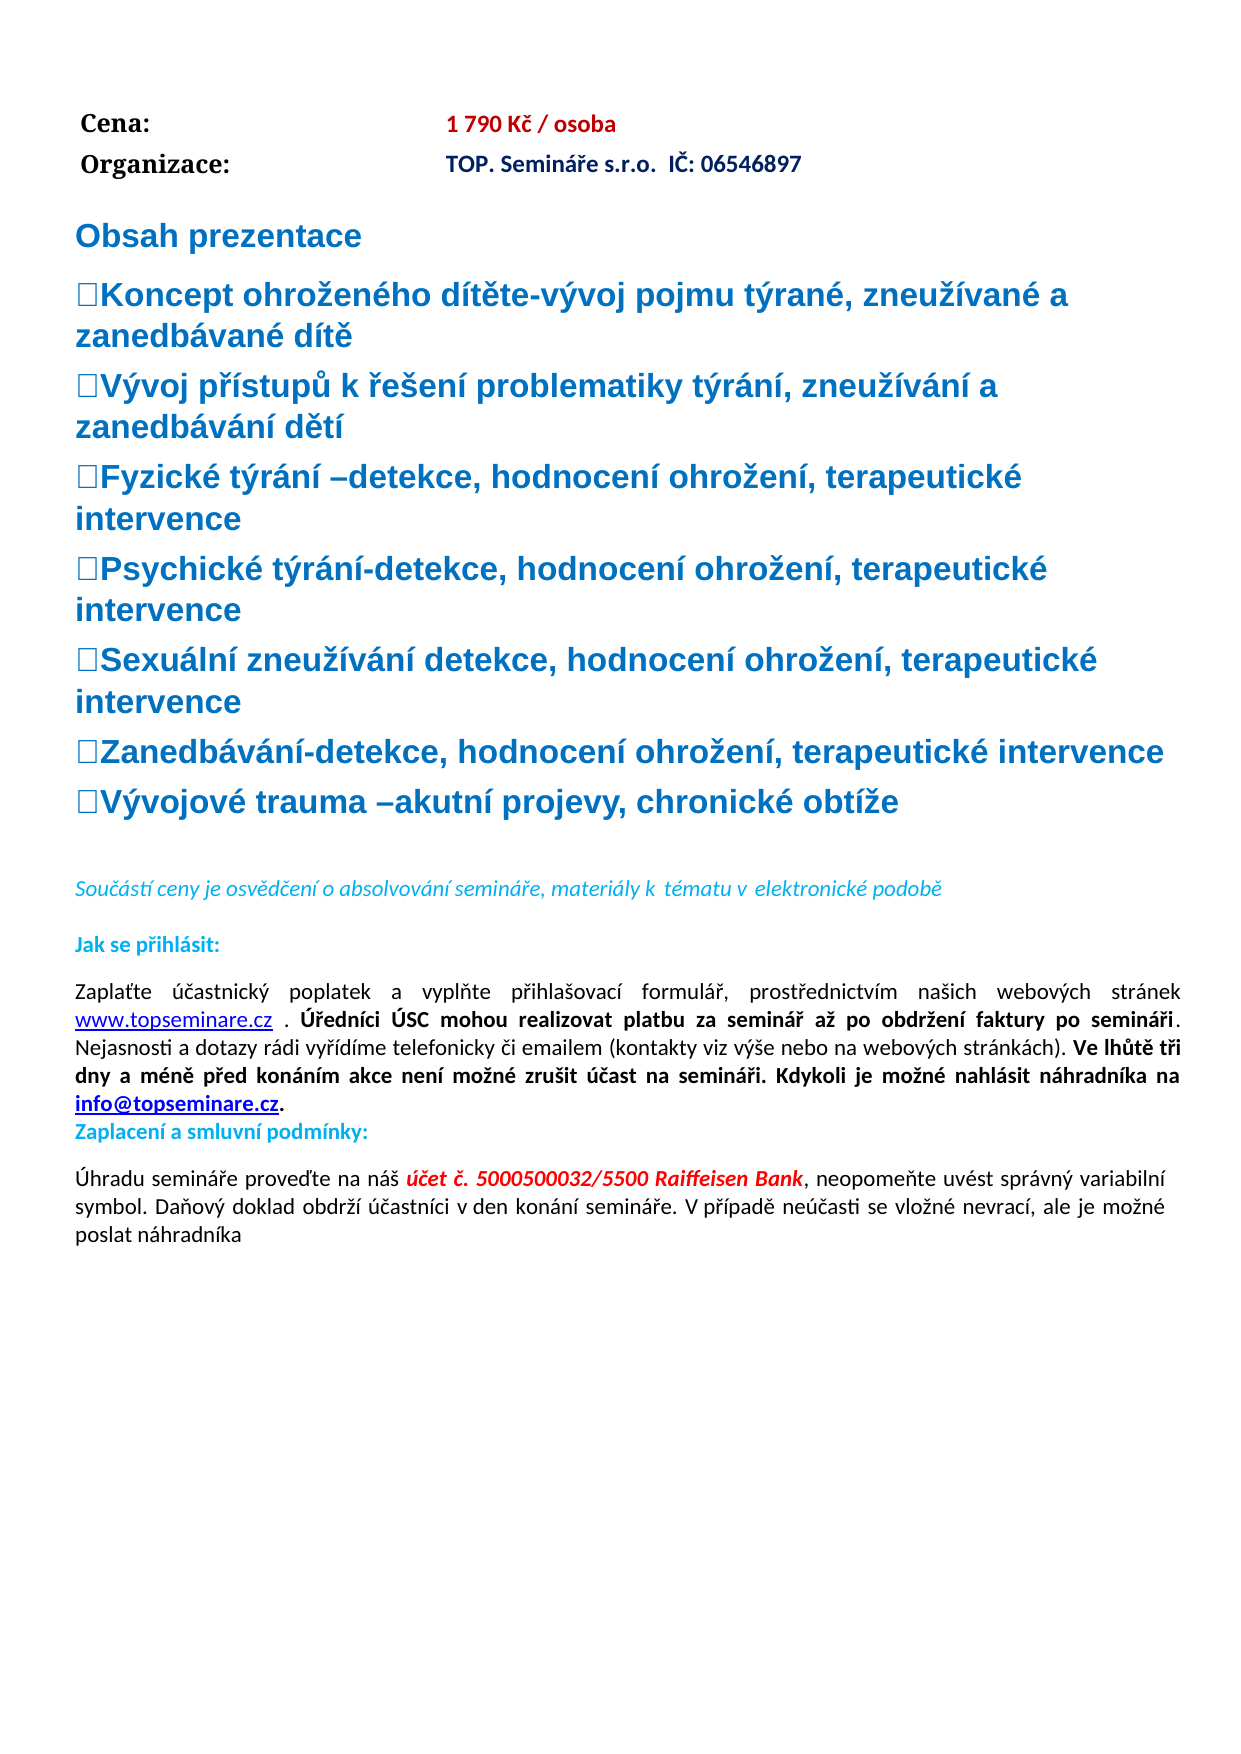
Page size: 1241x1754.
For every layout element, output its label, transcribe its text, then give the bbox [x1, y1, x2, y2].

table_cell Cena: [77, 103, 442, 143]
text Jak se přihlásit: [75, 930, 1181, 958]
text Vývojové trauma –akutní projevy, chronické obtíže [75, 782, 1165, 820]
table_cell Organizace: [77, 143, 442, 184]
text Sexuální zneužívání detekce, hodnocení ohrožení, terapeutické intervence [75, 641, 1165, 720]
text Fyzické týrání –detekce, hodnocení ohrožení, terapeutické intervence [75, 458, 1165, 537]
text Součástí ceny je osvědčení o absolvování semináře, materiály k tématu v elektronické podobě [75, 874, 1165, 902]
text Obsah prezentace [75, 217, 1165, 255]
text Psychické týrání-detekce, hodnocení ohrožení, terapeutické intervence [75, 549, 1165, 629]
text Koncept ohroženého dítěte-vývoj pojmu týrané, zneužívané a zanedbávané dítě [75, 275, 1165, 354]
text Zaplacení a smluvní podmínky: [75, 1117, 1181, 1145]
table_cell 1 790 Kč / osoba [443, 103, 1192, 143]
table_cell TOP. Semináře s.r.o. IČ: 06546897 [443, 143, 1192, 184]
text Úhradu semináře proveďte na náš účet č. 5000500032/5500 Raiffeisen Bank, neopomeňte uvést správný variabilní symbol. Daňový doklad obdrží účastníci v den konání semináře. V případě neúčasti se vložné nevrací, ale je možné poslat náhradníka [75, 1164, 1165, 1248]
text Zaplaťte účastnický poplatek a vyplňte přihlašovací formulář, prostřednictvím našich webových stránek www.topseminare.cz . Úředníci ÚSC mohou realizovat platbu za seminář až po obdržení faktury po semináři. Nejasnosti a dotazy rádi vyřídíme telefonicky či emailem (kontakty viz výše nebo na webových stránkách). Ve lhůtě tři dny a méně před konáním akce není možné zrušit účast na semináři. Kdykoli je možné nahlásit náhradníka na info@topseminare.cz. [75, 977, 1181, 1117]
text Vývoj přístupů k řešení problematiky týrání, zneužívání a zanedbávání dětí [75, 366, 1165, 446]
text Zanedbávání-detekce, hodnocení ohrožení, terapeutické intervence [75, 732, 1165, 770]
